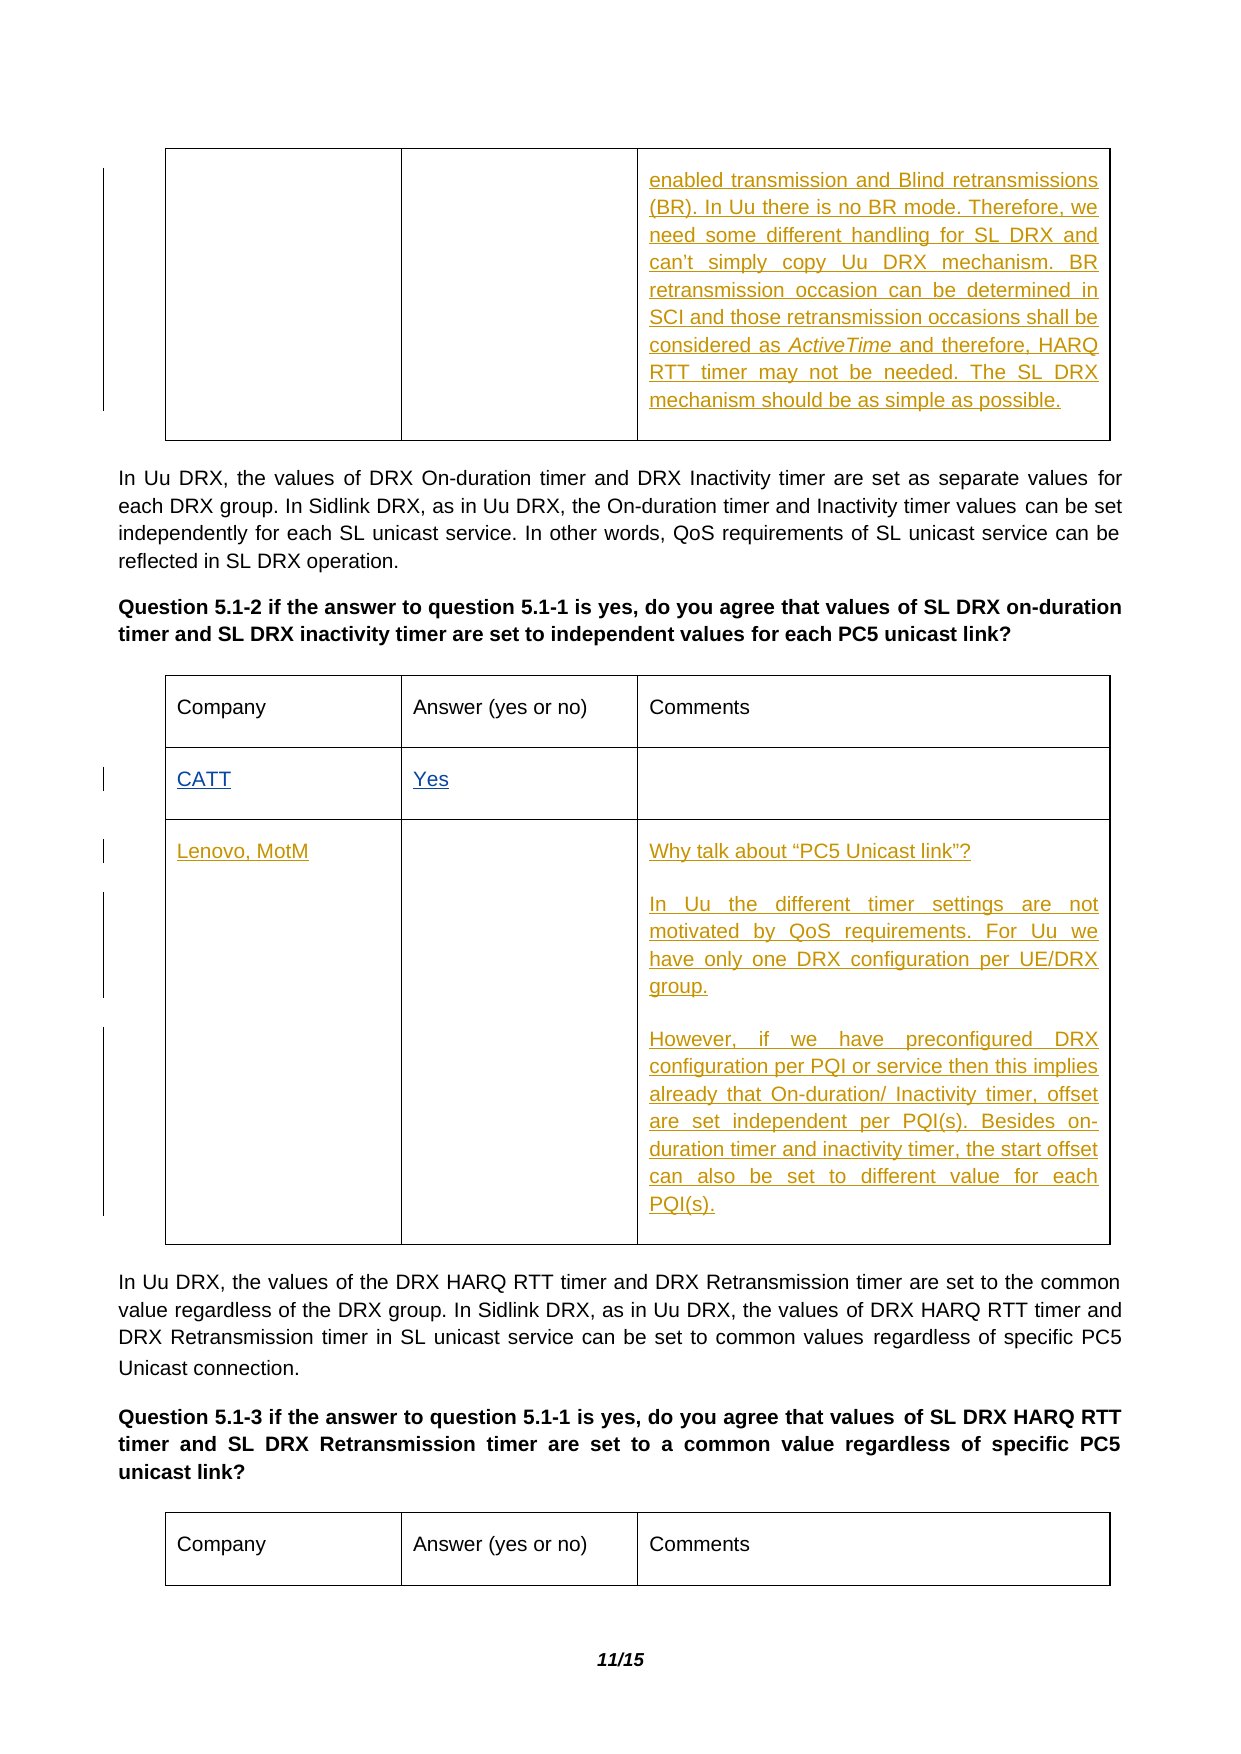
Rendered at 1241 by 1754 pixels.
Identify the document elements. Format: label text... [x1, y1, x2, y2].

text Question 5.1-3 if the answer to question 5.1-1 is yes, do you agree that values ​​of SL DRX HARQ RTT timer and SL DRX Retransmission timer are set to a common value regardless of specific PC5 unicast link? [118, 1405, 1122, 1484]
table_cell [402, 149, 637, 440]
table_header Answer (yes or no) [402, 676, 637, 747]
table_cell [166, 820, 401, 1244]
table_cell [638, 748, 1109, 819]
table_header Company [166, 1513, 401, 1584]
table_cell [402, 748, 637, 819]
text In Uu DRX, the values ​​of the DRX HARQ RTT timer and DRX Retransmission timer are set to the common value regardless of the DRX group. In Sidlink DRX, as in Uu DRX, the values ​​of DRX HARQ RTT timer and DRX Retransmission timer in SL unicast service can be set to common values ​​regardless of specific PC5 Unicast connection. [118, 1270, 1122, 1382]
text In Uu DRX, the values ​​of DRX On-duration timer and DRX Inactivity timer are set as separate values ​​for each DRX group. In Sidlink DRX, as in Uu DRX, the On-duration timer and Inactivity timer values ​​can be set independently for each SL unicast service. In other words, QoS requirements of SL unicast service can be reflected in SL DRX operation. [118, 466, 1122, 572]
table_cell [166, 748, 401, 819]
table_header Company [166, 676, 401, 747]
table_header Comments [638, 1513, 1109, 1584]
table_cell [402, 820, 637, 1244]
table_cell [638, 149, 1109, 440]
table_cell [166, 149, 401, 440]
table_header Answer (yes or no) [402, 1513, 637, 1584]
text Question 5.1-2 if the answer to question 5.1-1 is yes, do you agree that values ​​of SL DRX on-duration timer and SL DRX inactivity timer are set to independent values ​​for each PC5 unicast link? [118, 595, 1122, 646]
table_cell [638, 820, 1109, 1244]
table_header Comments [638, 676, 1109, 747]
